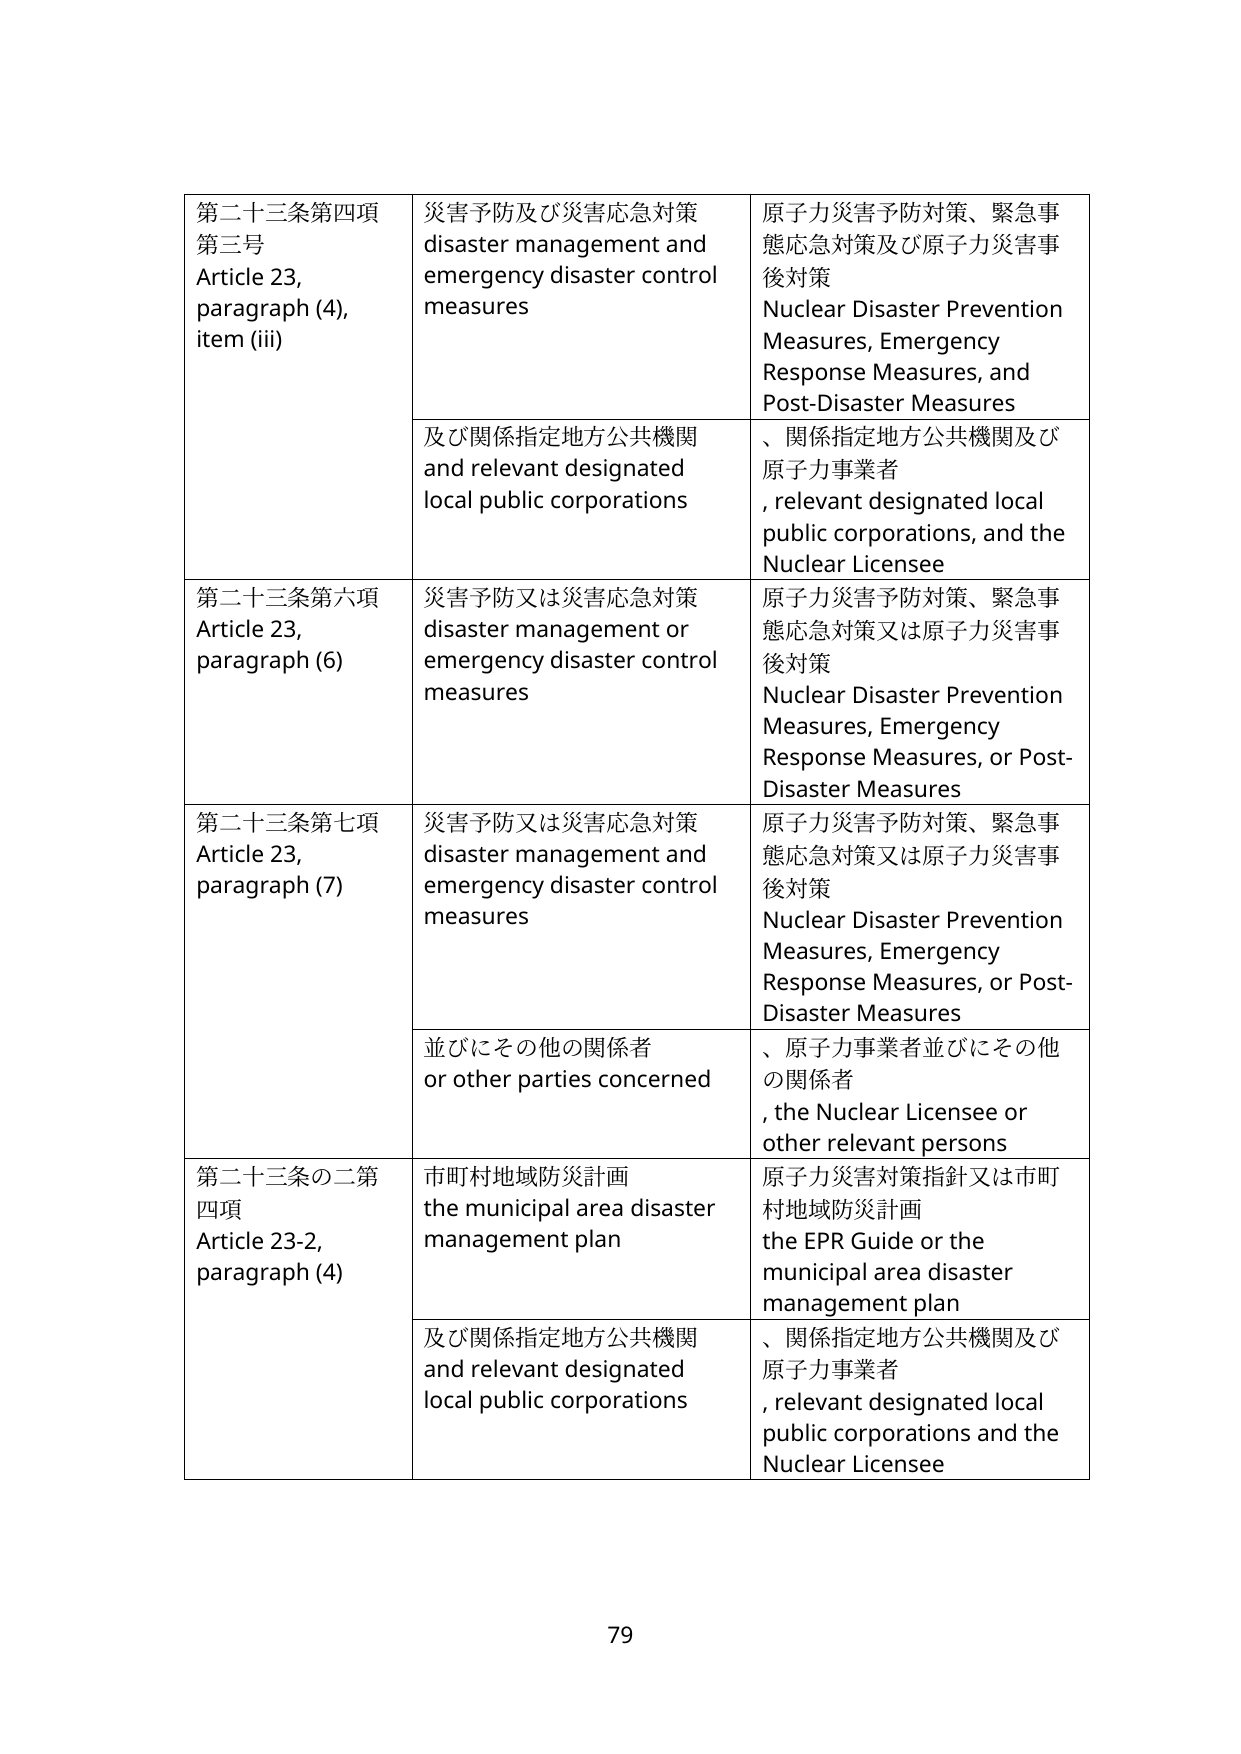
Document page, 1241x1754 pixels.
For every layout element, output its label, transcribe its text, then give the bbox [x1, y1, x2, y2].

table_cell 、原子力事業者並びにその他の関係者 , the Nuclear Licensee or other relevant persons [751, 1030, 1089, 1158]
table_cell 原子力災害予防対策、緊急事態応急対策及び原子力災害事後対策 Nuclear Disaster Prevention Measures, Emergency Response Measures, and Post-Disaster Measures [751, 195, 1089, 418]
table_cell 、関係指定地方公共機関及び原子力事業者 , relevant designated local public corporations, and the Nuclear Licensee [751, 420, 1089, 579]
table_cell 第二十三条の二第四項 Article 23-2, paragraph (4) [185, 1159, 412, 1479]
table_cell 原子力災害対策指針又は市町村地域防災計画 the EPR Guide or the municipal area disaster management plan [751, 1159, 1089, 1319]
table_cell 及び関係指定地方公共機関 and relevant designated local public corporations [413, 420, 750, 579]
table_cell 第二十三条第七項 Article 23, paragraph (7) [185, 805, 412, 1158]
table_cell 並びにその他の関係者 or other parties concerned [413, 1030, 750, 1158]
table_cell 災害予防又は災害応急対策 disaster management and emergency disaster control measures [413, 805, 750, 1029]
table_cell 、関係指定地方公共機関及び原子力事業者 , relevant designated local public corporations and the Nuclear Licensee [751, 1320, 1089, 1479]
table_cell 市町村地域防災計画 the municipal area disaster management plan [413, 1159, 750, 1319]
table_cell 第二十三条第四項第三号 Article 23, paragraph (4), item (iii) [185, 195, 412, 579]
table_cell 災害予防又は災害応急対策 disaster management or emergency disaster control measures [413, 580, 750, 804]
table_cell 及び関係指定地方公共機関 and relevant designated local public corporations [413, 1320, 750, 1479]
table_cell 災害予防及び災害応急対策 disaster management and emergency disaster control measures [413, 195, 750, 418]
table_cell 原子力災害予防対策、緊急事態応急対策又は原子力災害事後対策 Nuclear Disaster Prevention Measures, Emergency Response Measures, or Post-Disaster Measures [751, 580, 1089, 804]
table_cell 原子力災害予防対策、緊急事態応急対策又は原子力災害事後対策 Nuclear Disaster Prevention Measures, Emergency Response Measures, or Post-Disaster Measures [751, 805, 1089, 1029]
table_cell 第二十三条第六項 Article 23, paragraph (6) [185, 580, 412, 804]
